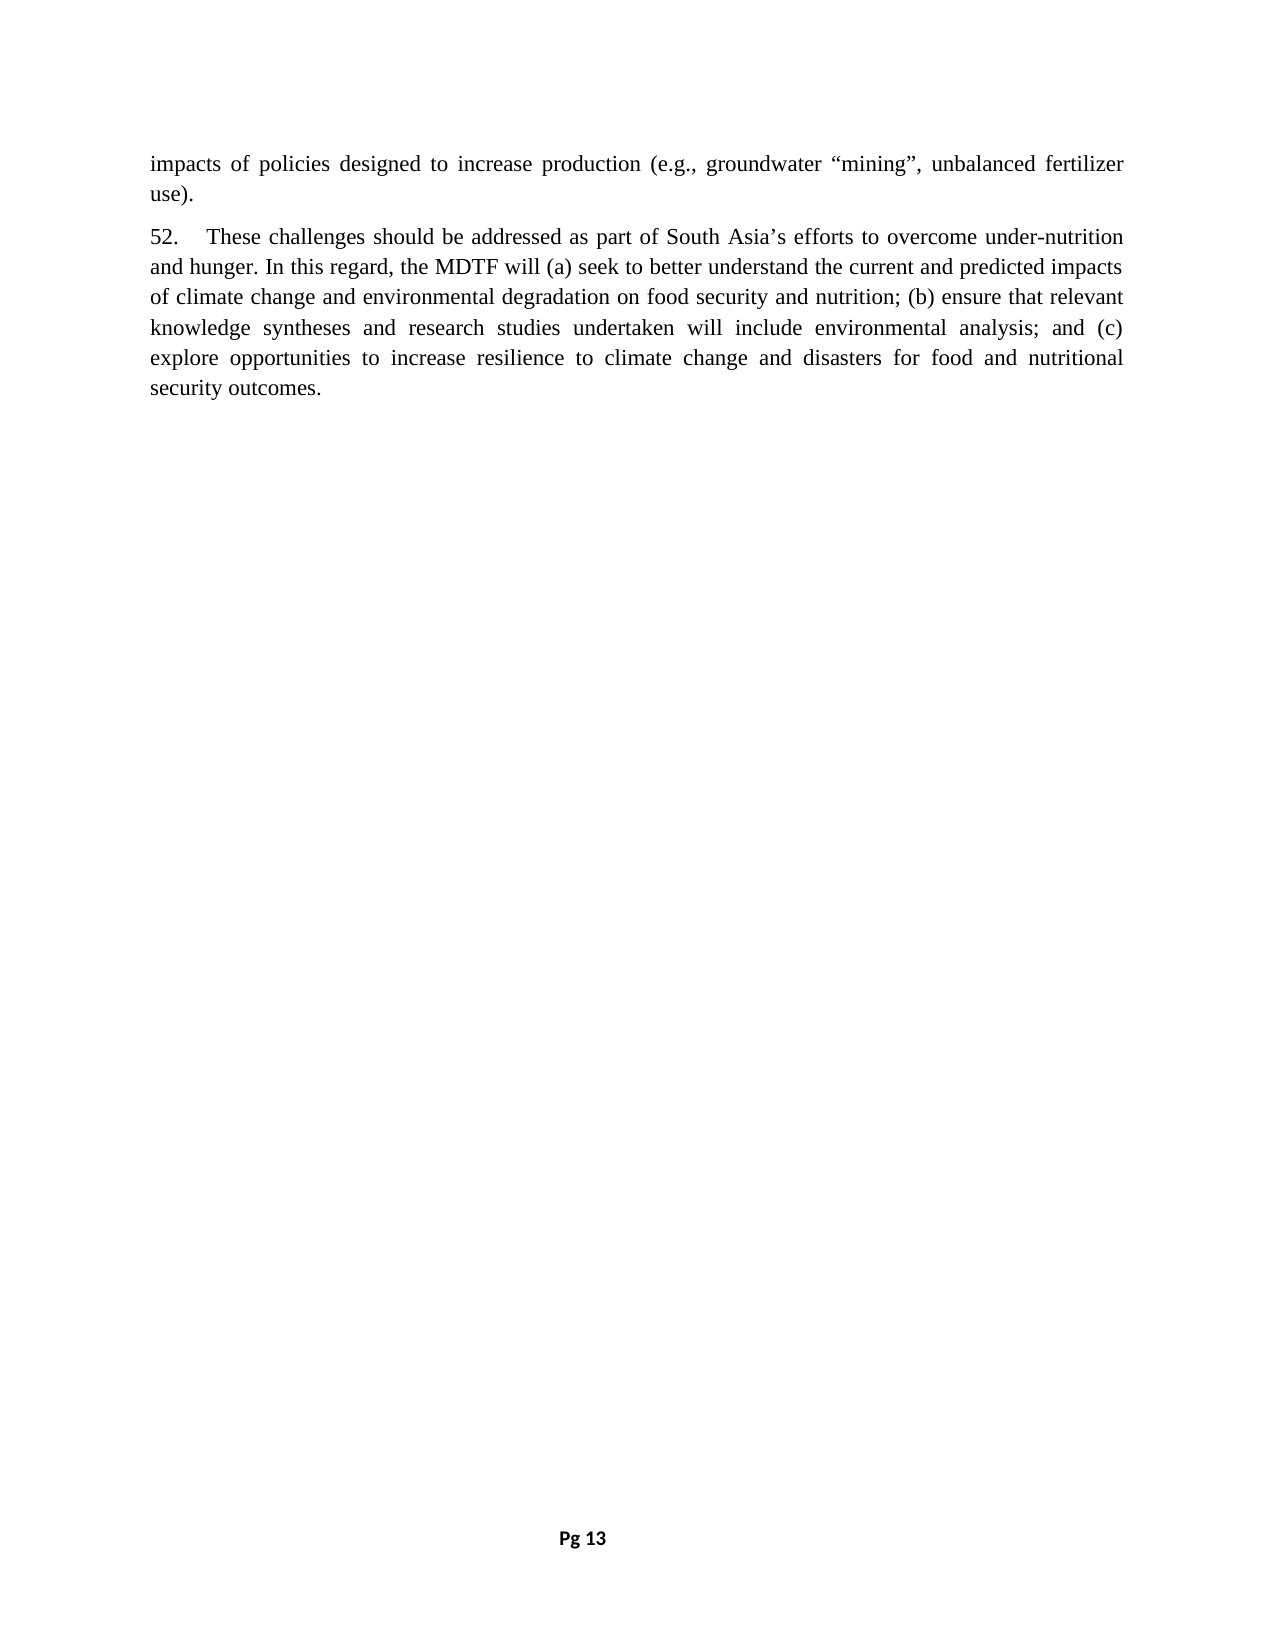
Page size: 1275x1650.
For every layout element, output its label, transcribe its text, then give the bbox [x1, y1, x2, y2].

list These challenges should be addressed as part of South Asia’s efforts to overcome under-nutrition and hunger. In this regard, the MDTF will (a) seek to better understand the current and predicted impacts of climate change and environmental degradation on food security and nutrition; (b) ensure that relevant knowledge syntheses and research studies undertaken will include environmental analysis; and (c) explore opportunities to increase resilience to climate change and disasters for food and nutritional security outcomes. [150, 223, 1125, 400]
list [150, 150, 1125, 207]
